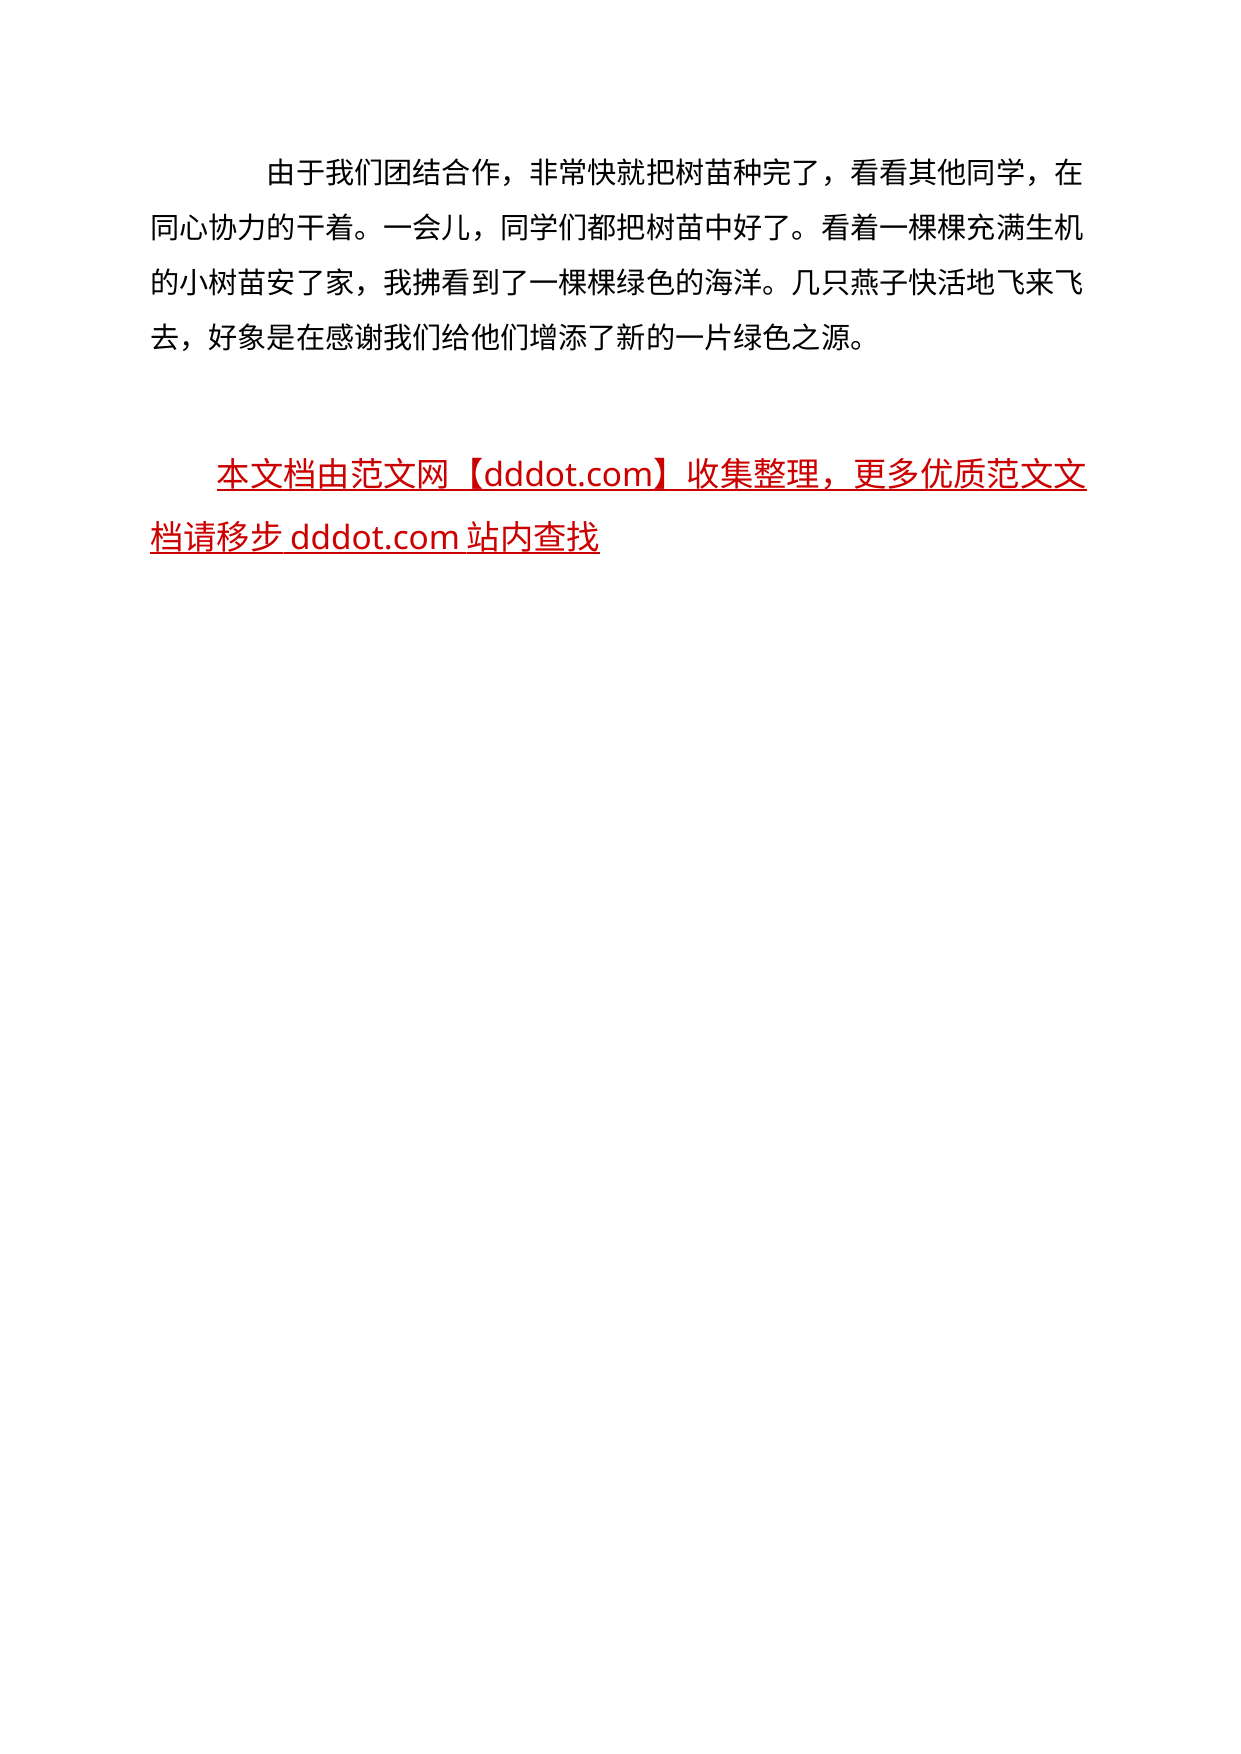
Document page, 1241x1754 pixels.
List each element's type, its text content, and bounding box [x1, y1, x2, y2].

text 本文档由范文网【dddot.com】收集整理，更多优质范文文档请移步dddot.com站内查找 [150, 448, 1090, 559]
text 由于我们团结合作，非常快就把树苗种完了，看看其他同学，在同心协力的干着。一会儿，同学们都把树苗中好了。看着一棵棵充满生机的小树苗安了家，我拂看到了一棵棵绿色的海洋。几只燕子快活地飞来飞去，好象是在感谢我们给他们增添了新的一片绿色之源。 [150, 150, 1090, 357]
